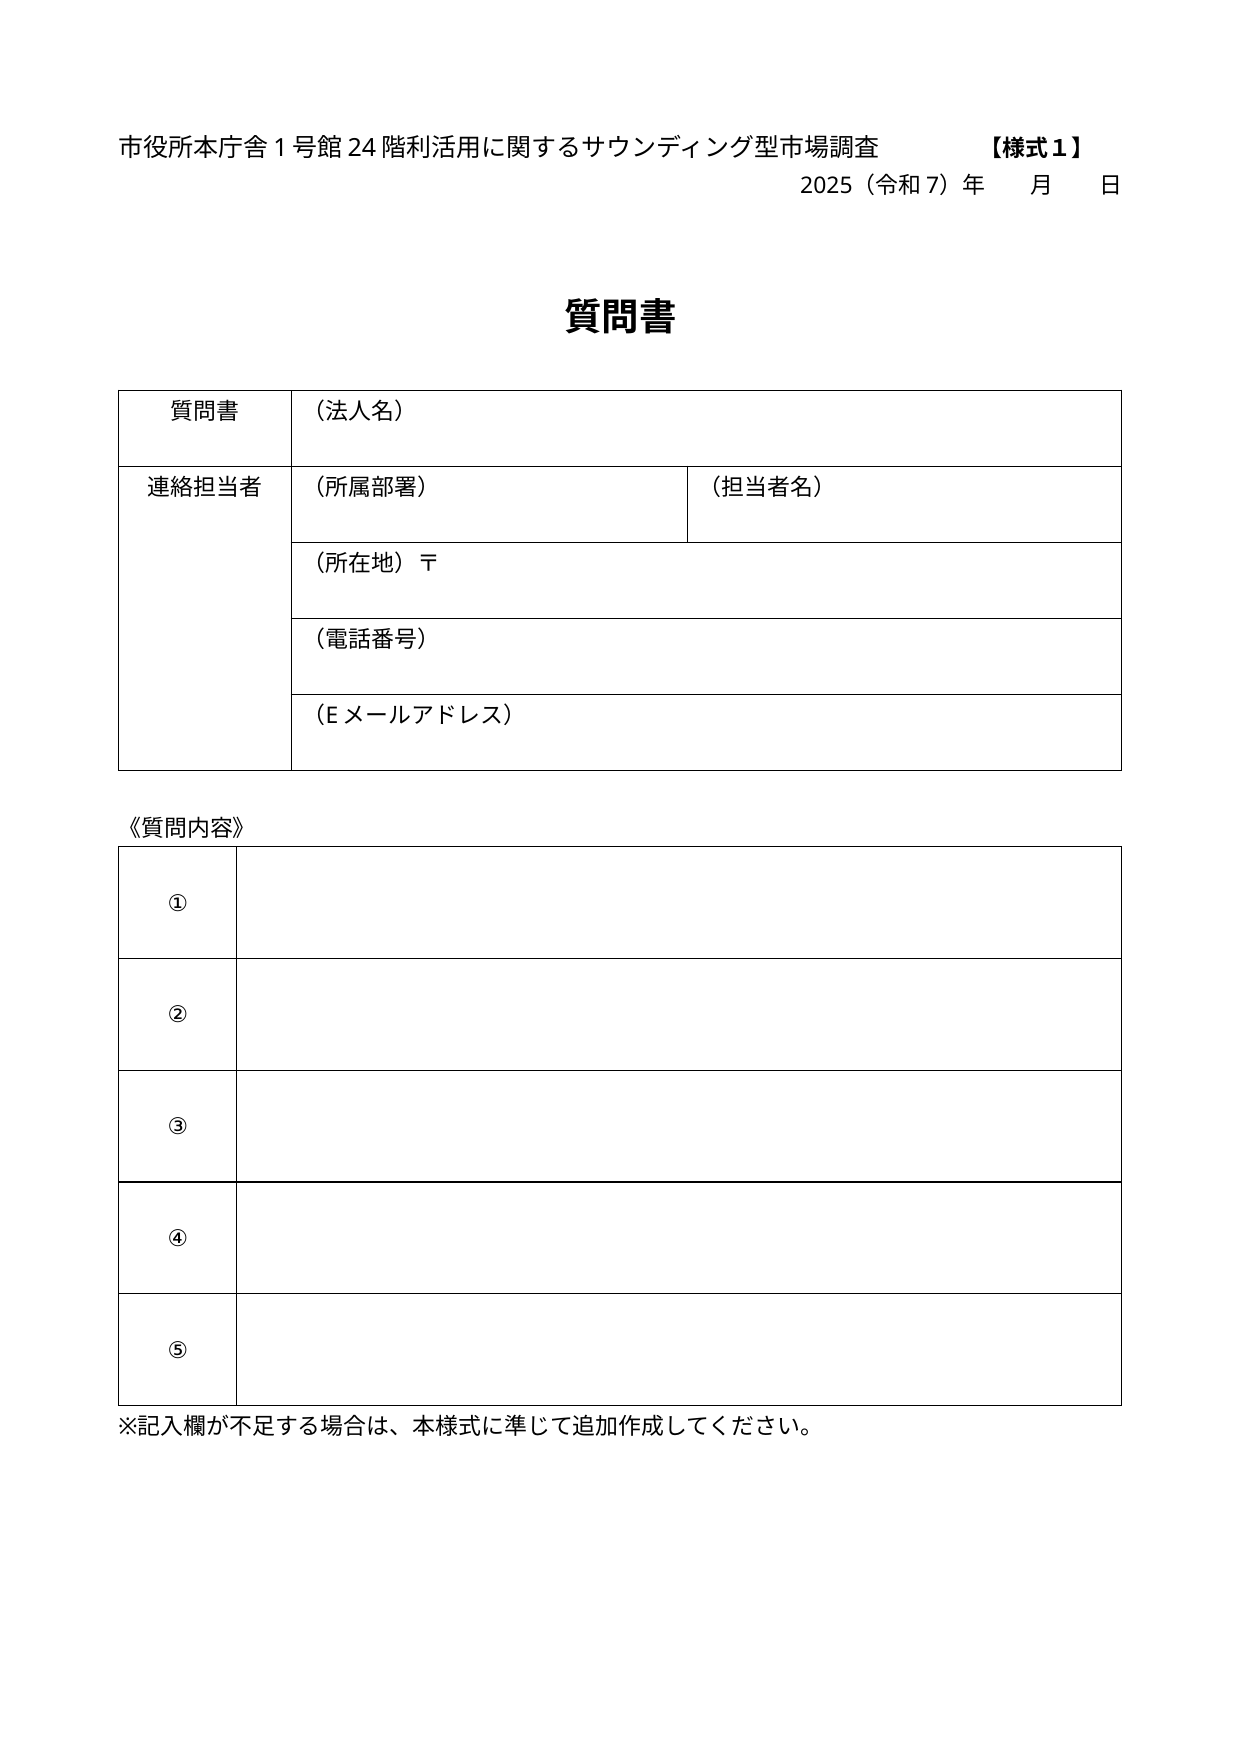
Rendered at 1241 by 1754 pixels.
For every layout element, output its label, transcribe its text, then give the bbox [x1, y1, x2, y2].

table_header [237, 847, 1121, 958]
text 市役所本庁舎1号館24階利活用に関するサウンディング型市場調査 【様式１】 [118, 127, 1122, 164]
table_cell （所属部署） [292, 467, 687, 542]
table_cell 連絡担当者 [119, 467, 291, 770]
table_cell ④ [119, 1183, 236, 1293]
table_cell （Eメールアドレス） [292, 695, 1121, 770]
table_cell [237, 1071, 1121, 1181]
table_header 質問書 [119, 391, 291, 466]
table_cell ② [119, 959, 236, 1069]
table_cell [237, 959, 1121, 1069]
table_cell （所在地）〒 [292, 543, 1121, 618]
text 質問書 [118, 277, 1122, 352]
table_header ① [119, 847, 236, 958]
text 2025（令和7）年 月 日 [118, 164, 1122, 202]
text 《質問内容》 [118, 808, 1122, 846]
table_cell （電話番号） [292, 619, 1121, 694]
table_header （法人名） [292, 391, 1121, 466]
table_cell [237, 1183, 1121, 1293]
table_cell [237, 1294, 1121, 1405]
text ※記入欄が不足する場合は、本様式に準じて追加作成してください。 [118, 1406, 1122, 1444]
table_cell ⑤ [119, 1294, 236, 1405]
table_cell ③ [119, 1071, 236, 1181]
table_cell （担当者名） [688, 467, 1121, 542]
